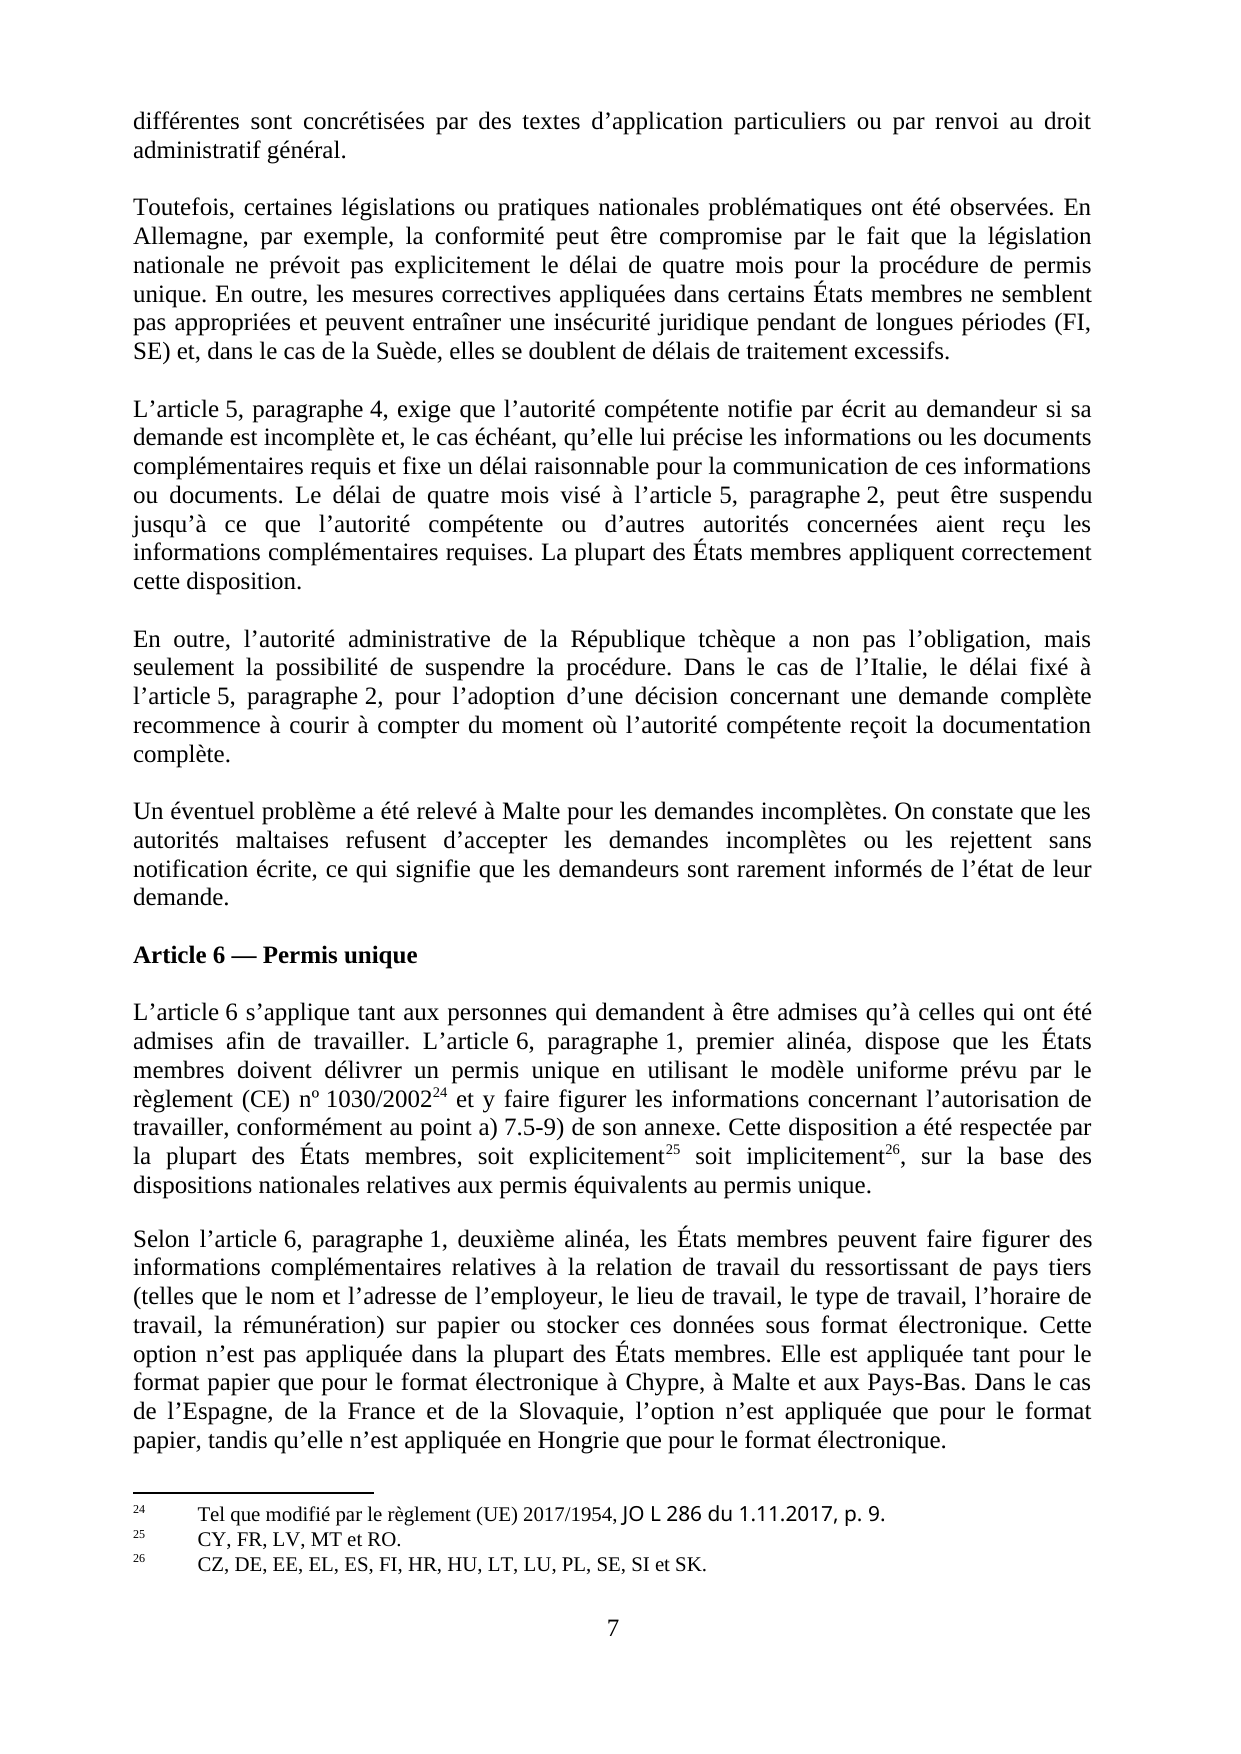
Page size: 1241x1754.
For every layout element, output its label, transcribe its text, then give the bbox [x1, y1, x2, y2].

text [133, 106, 1093, 164]
text Article 6 — Permis unique [133, 940, 1093, 969]
text L’article 6 s’applique tant aux personnes qui demandent à être admises qu’à celles qui ont été admises afin de travailler. L’article 6, paragraphe 1, premier alinéa, dispose que les États membres doivent délivrer un permis unique en utilisant le modèle uniforme prévu par le règlement (CE) nº 1030/2002 et y faire figurer les informations concernant l’autorisation de travailler, conformément au point a) 7.5-9) de son annexe. Cette disposition a été respectée par la plupart des États membres, soit explicitement soit implicitement, sur la base des dispositions nationales relatives aux permis équivalents au permis unique. [133, 997, 1093, 1199]
text Un éventuel problème a été relevé à Malte pour les demandes incomplètes. On constate que les autorités maltaises refusent d’accepter les demandes incomplètes ou les rejettent sans notification écrite, ce qui signifie que les demandeurs sont rarement informés de l’état de leur demande. [133, 796, 1093, 911]
text Toutefois, certaines législations ou pratiques nationales problématiques ont été observées. En Allemagne, par exemple, la conformité peut être compromise par le fait que la législation nationale ne prévoit pas explicitement le délai de quatre mois pour la procédure de permis unique. En outre, les mesures correctives appliquées dans certains États membres ne semblent pas appropriées et peuvent entraîner une insécurité juridique pendant de longues périodes (FI, SE) et, dans le cas de la Suède, elles se doublent de délais de traitement excessifs. [133, 192, 1093, 365]
text En outre, l’autorité administrative de la République tchèque a non pas l’obligation, mais seulement la possibilité de suspendre la procédure. Dans le cas de l’Italie, le délai fixé à l’article 5, paragraphe 2, pour l’adoption d’une décision concernant une demande complète recommence à courir à compter du moment où l’autorité compétente reçoit la documentation complète. [133, 624, 1093, 767]
text Selon l’article 6, paragraphe 1, deuxième alinéa, les États membres peuvent faire figurer des informations complémentaires relatives à la relation de travail du ressortissant de pays tiers (telles que le nom et l’adresse de l’employeur, le lieu de travail, le type de travail, l’horaire de travail, la rémunération) sur papier ou stocker ces données sous format électronique. Cette option n’est pas appliquée dans la plupart des États membres. Elle est appliquée tant pour le format papier que pour le format électronique à Chypre, à Malte et aux Pays-Bas. Dans le cas de l’Espagne, de la France et de la Slovaquie, l’option n’est appliquée que pour le format papier, tandis qu’elle n’est appliquée en Hongrie que pour le format électronique. [133, 1224, 1093, 1454]
text L’article 5, paragraphe 4, exige que l’autorité compétente notifie par écrit au demandeur si sa demande est incomplète et, le cas échéant, qu’elle lui précise les informations ou les documents complémentaires requis et fixe un délai raisonnable pour la communication de ces informations ou documents. Le délai de quatre mois visé à l’article 5, paragraphe 2, peut être suspendu jusqu’à ce que l’autorité compétente ou d’autres autorités concernées aient reçu les informations complémentaires requises. La plupart des États membres appliquent correctement cette disposition. [133, 394, 1093, 595]
